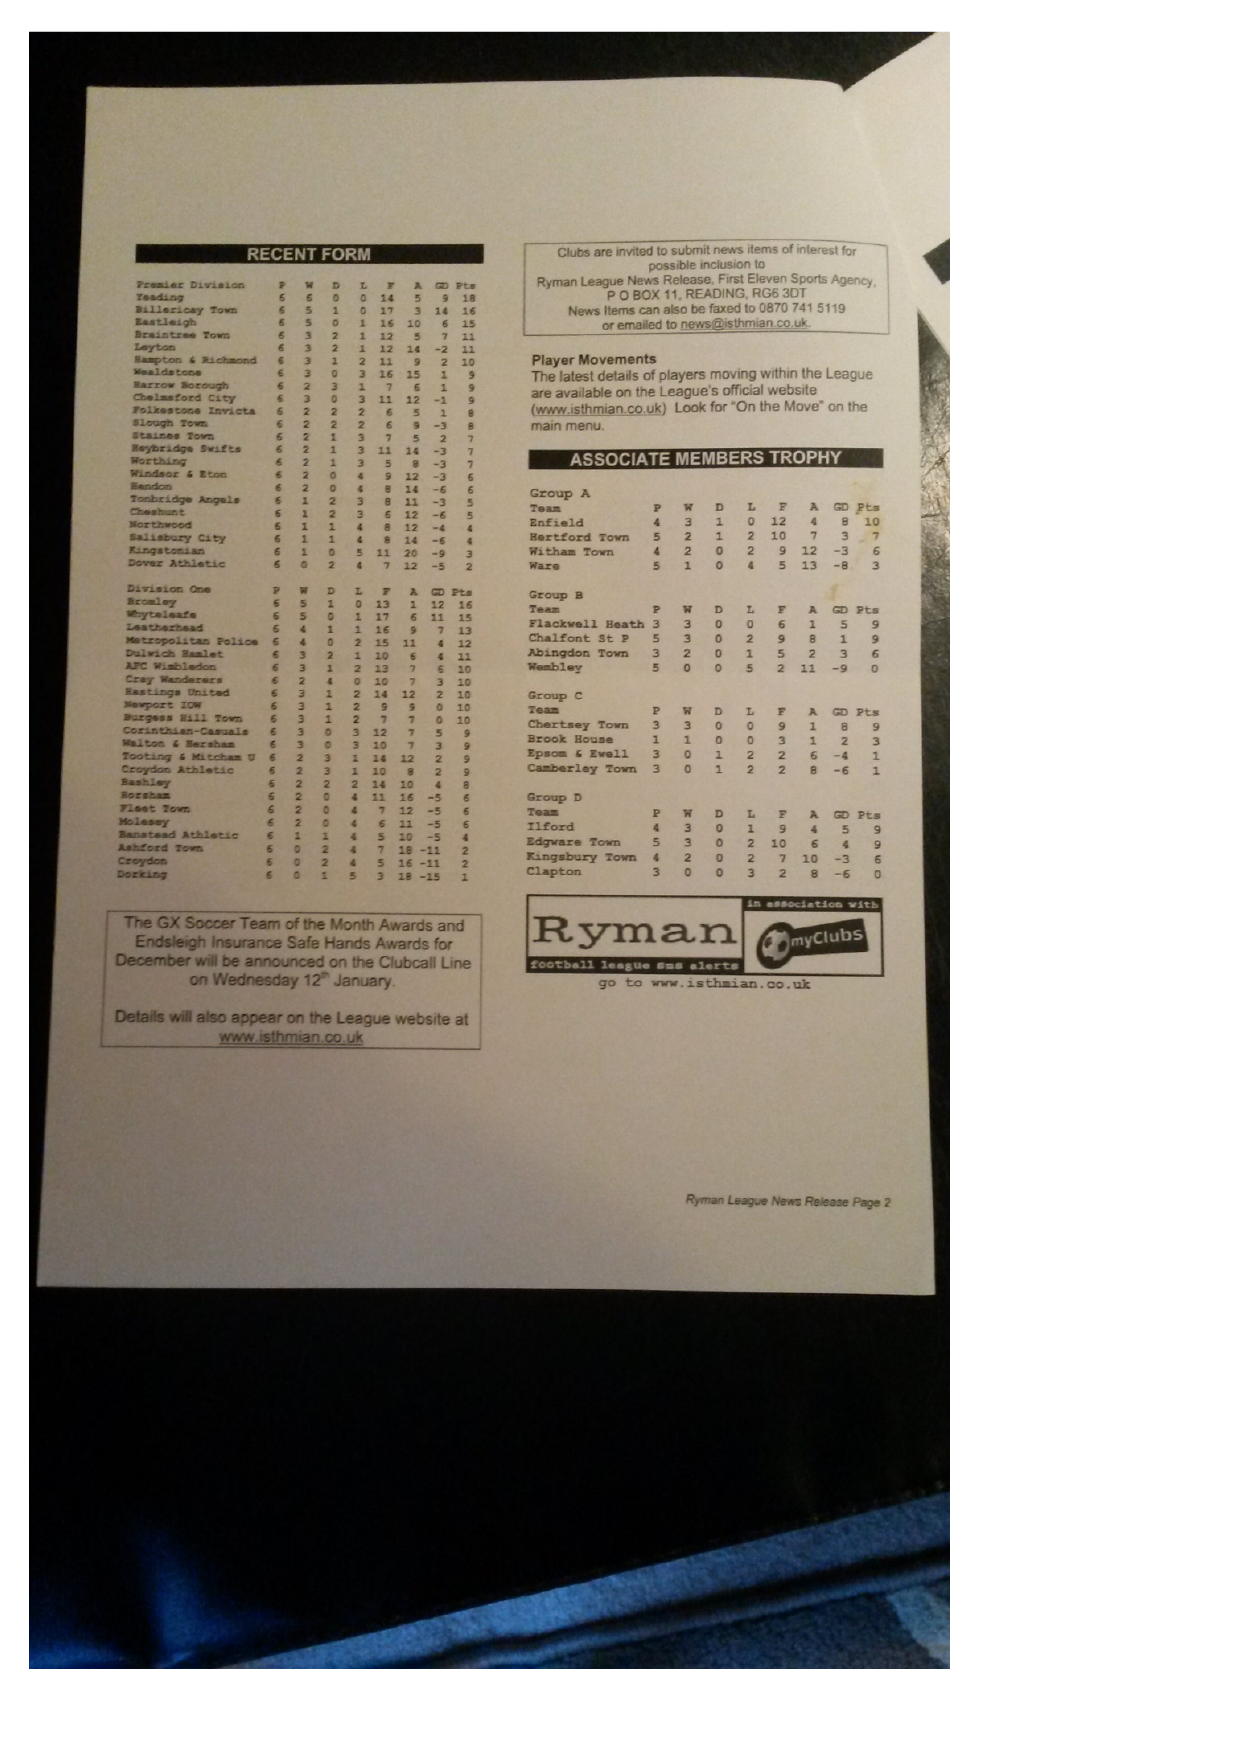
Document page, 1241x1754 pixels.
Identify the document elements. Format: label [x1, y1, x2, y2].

picture [30, 34, 950, 1669]
